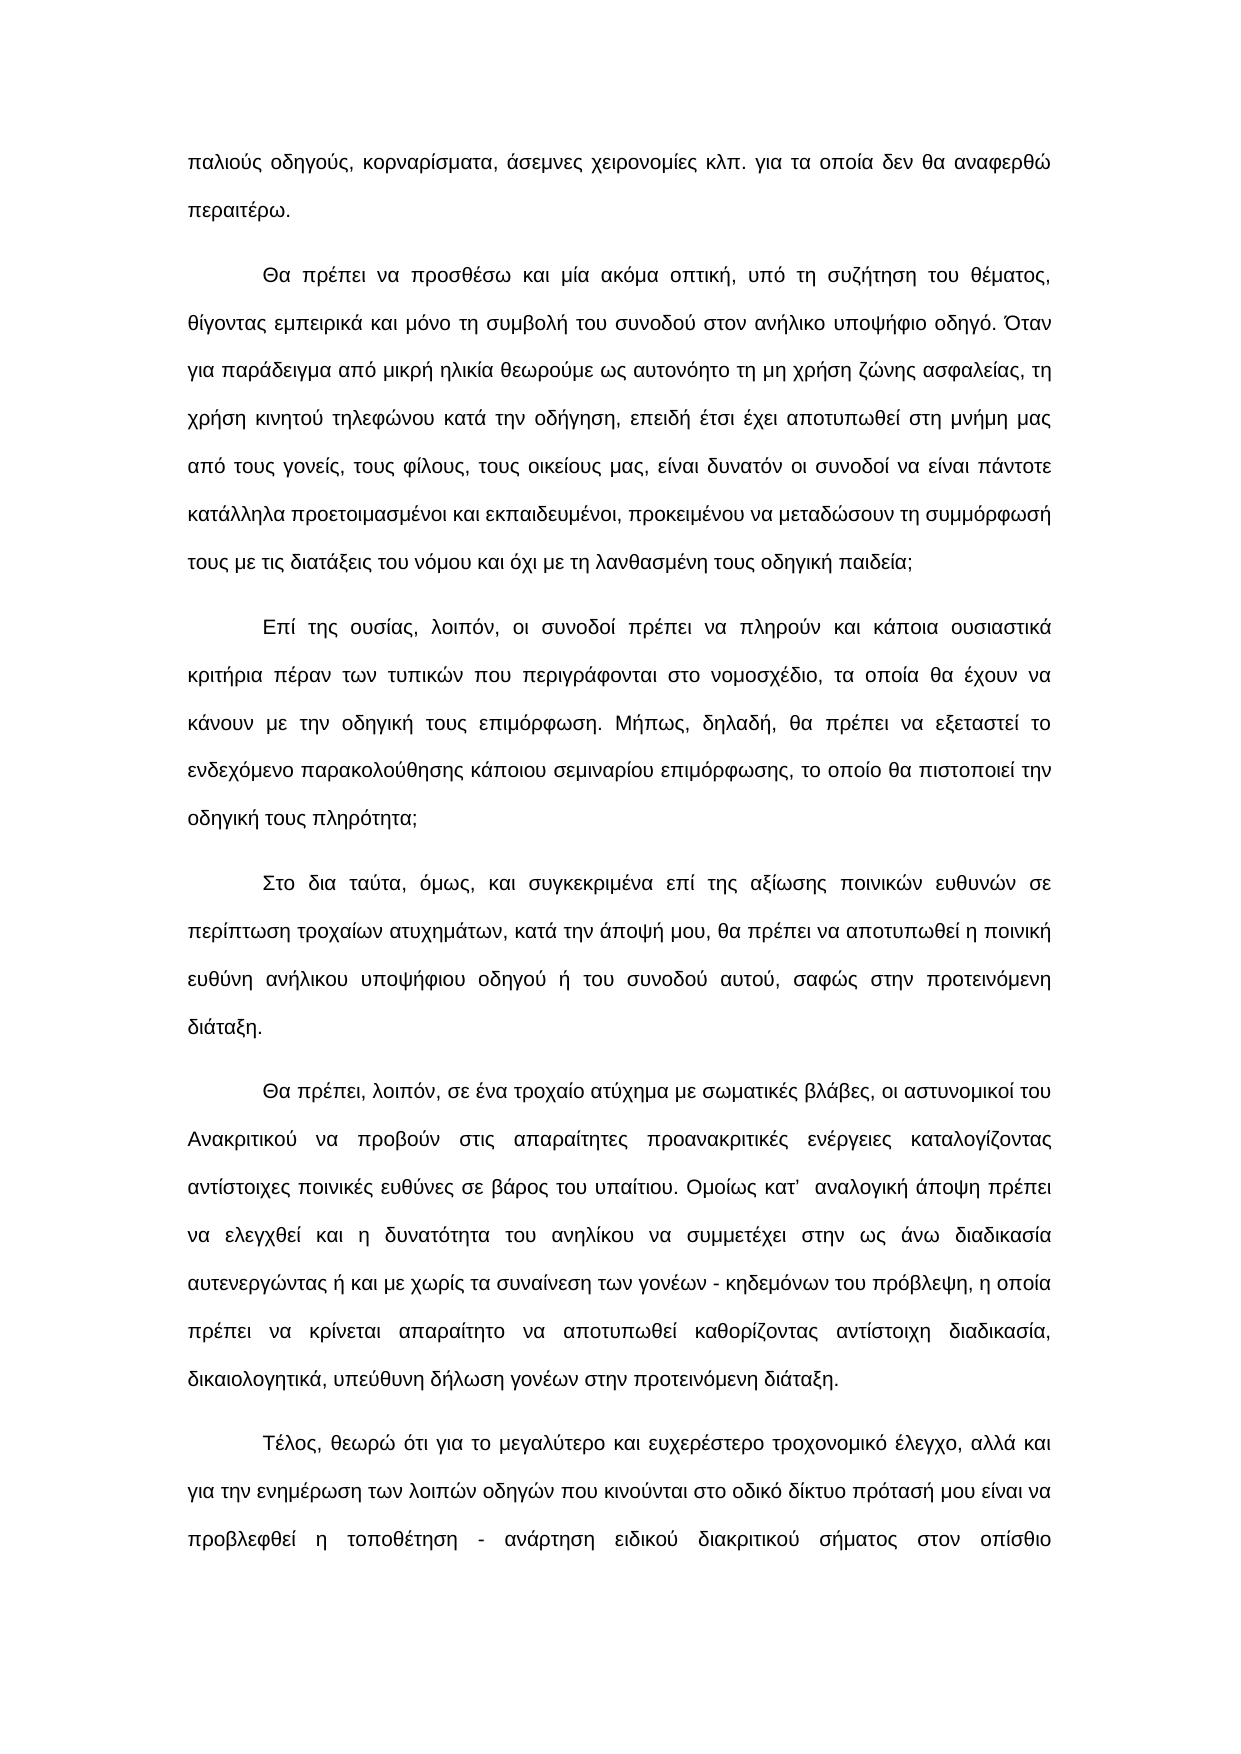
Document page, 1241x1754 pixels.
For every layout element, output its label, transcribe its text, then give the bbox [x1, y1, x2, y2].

text Θα πρέπει, λοιπόν, σε ένα τροχαίο ατύχημα με σωματικές βλάβες, οι αστυνομικοί του Ανακριτικού να προβούν στις απαραίτητες προανακριτικές ενέργειες καταλογίζοντας αντίστοιχες ποινικές ευθύνες σε βάρος του υπαίτιου. Ομοίως κατ’ αναλογική άποψη πρέπει να ελεγχθεί και η δυνατότητα του ανηλίκου να συμμετέχει στην ως άνω διαδικασία αυτενεργώντας ή και με χωρίς τα συναίνεση των γονέων - κηδεμόνων του πρόβλεψη, η οποία πρέπει να κρίνεται απαραίτητο να αποτυπωθεί καθορίζοντας αντίστοιχη διαδικασία, δικαιολογητικά, υπεύθυνη δήλωση γονέων στην προτεινόμενη διάταξη. [187, 1079, 1053, 1391]
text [187, 150, 1053, 222]
text Στο δια ταύτα, όμως, και συγκεκριμένα επί της αξίωσης ποινικών ευθυνών σε περίπτωση τροχαίων ατυχημάτων, κατά την άποψή μου, θα πρέπει να αποτυπωθεί η ποινική ευθύνη ανήλικου υποψήφιου οδηγού ή του συνοδού αυτού, σαφώς στην προτεινόμενη διάταξη. [187, 871, 1053, 1038]
text Θα πρέπει να προσθέσω και μία ακόμα οπτική, υπό τη συζήτηση του θέματος, θίγοντας εμπειρικά και μόνο τη συμβολή του συνοδού στον ανήλικο υποψήφιο οδηγό. Όταν για παράδειγμα από μικρή ηλικία θεωρούμε ως αυτονόητο τη μη χρήση ζώνης ασφαλείας, τη χρήση κινητού τηλεφώνου κατά την οδήγηση, επειδή έτσι έχει αποτυπωθεί στη μνήμη μας από τους γονείς, τους φίλους, τους οικείους μας, είναι δυνατόν οι συνοδοί να είναι πάντοτε κατάλληλα προετοιμασμένοι και εκπαιδευμένοι, προκειμένου να μεταδώσουν τη συμμόρφωσή τους με τις διατάξεις του νόμου και όχι με τη λανθασμένη τους οδηγική παιδεία; [187, 262, 1053, 574]
text Επί της ουσίας, λοιπόν, οι συνοδοί πρέπει να πληρούν και κάποια ουσιαστικά κριτήρια πέραν των τυπικών που περιγράφονται στο νομοσχέδιο, τα οποία θα έχουν να κάνουν με την οδηγική τους επιμόρφωση. Μήπως, δηλαδή, θα πρέπει να εξεταστεί το ενδεχόμενο παρακολούθησης κάποιου σεμιναρίου επιμόρφωσης, το οποίο θα πιστοποιεί την οδηγική τους πληρότητα; [187, 614, 1053, 830]
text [187, 1431, 1053, 1551]
